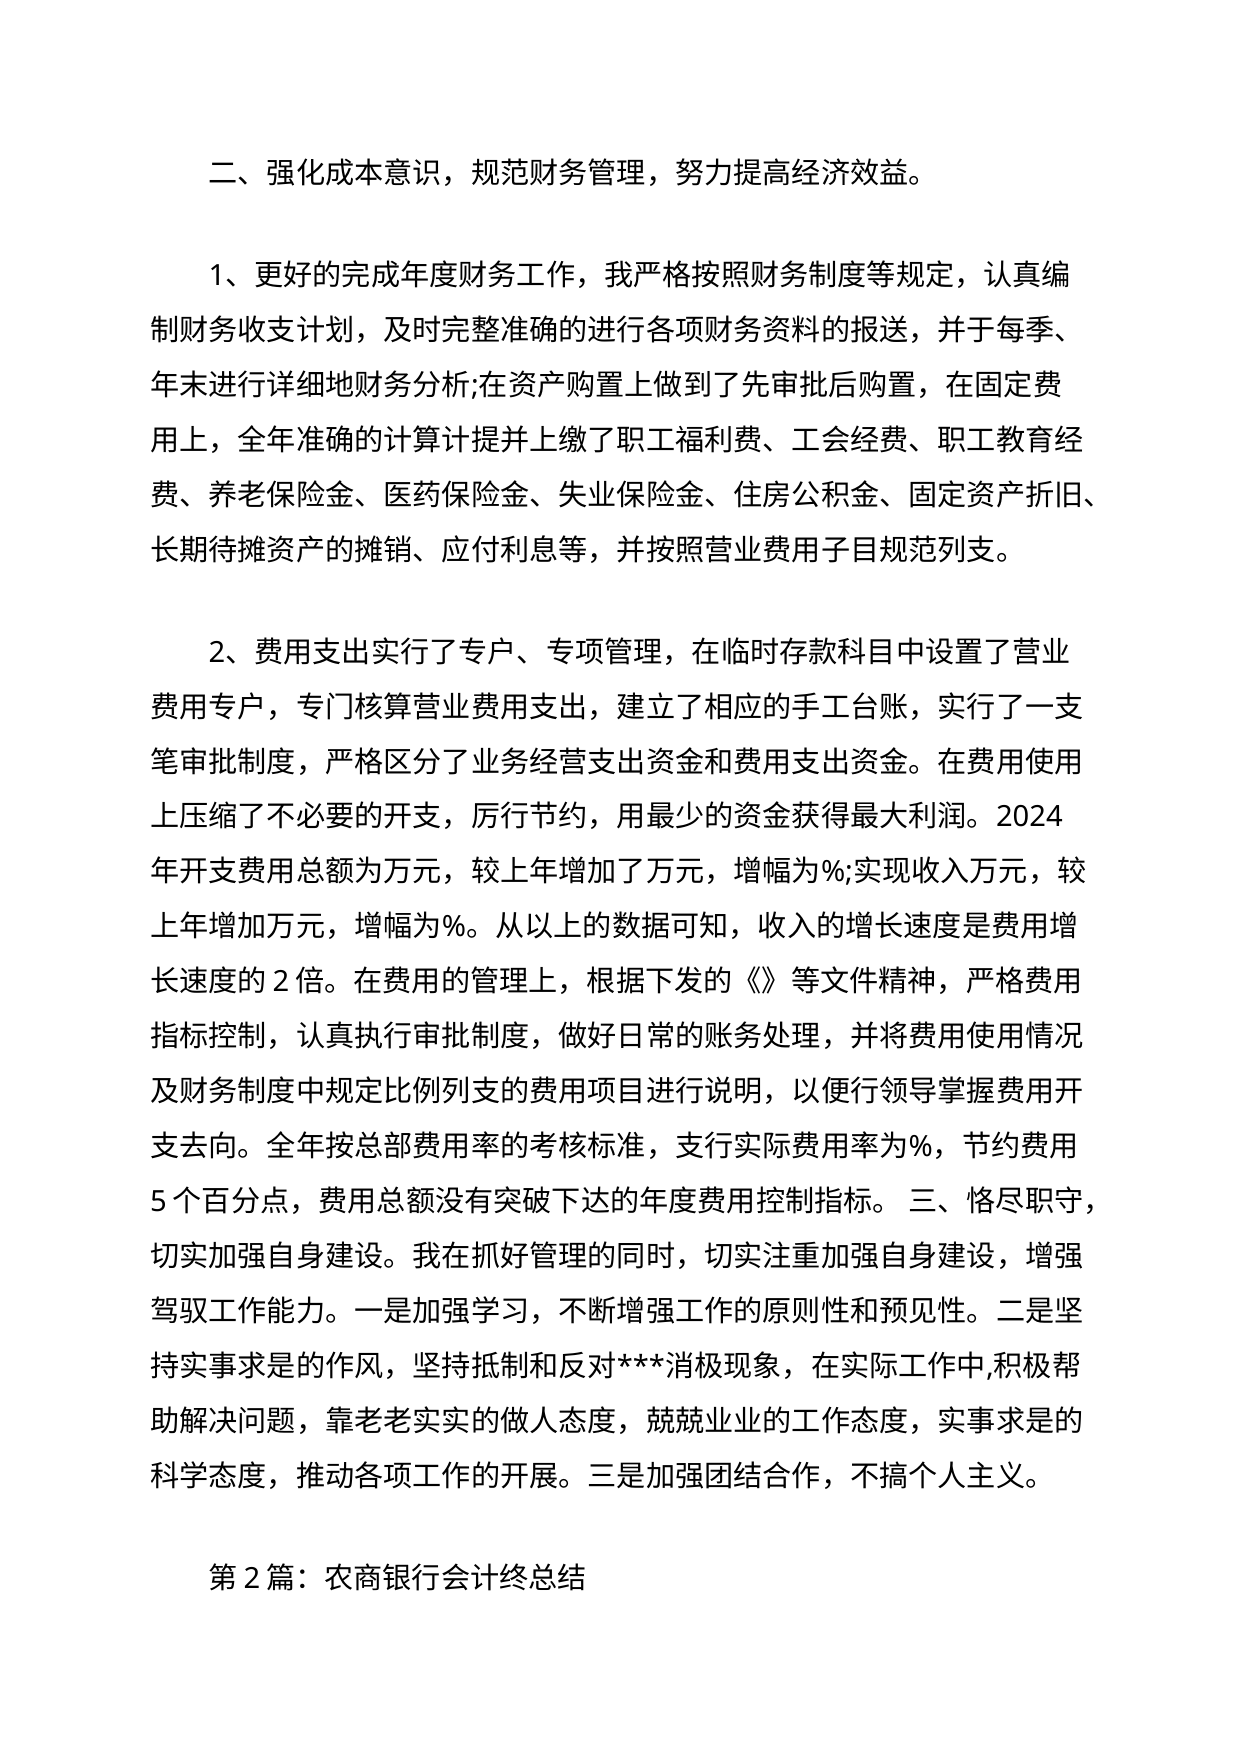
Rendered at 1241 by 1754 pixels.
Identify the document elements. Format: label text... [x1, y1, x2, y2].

text 第2篇：农商银行会计终总结 [150, 1554, 1090, 1597]
text 2、费用支出实行了专户、专项管理，在临时存款科目中设置了营业费用专户，专门核算营业费用支出，建立了相应的手工台账，实行了一支笔审批制度，严格区分了业务经营支出资金和费用支出资金。在费用使用上压缩了不必要的开支，厉行节约，用最少的资金获得最大利润。2024年开支费用总额为万元，较上年增加了万元，增幅为%;实现收入万元，较上年增加万元，增幅为%。从以上的数据可知，收入的增长速度是费用增长速度的2倍。在费用的管理上，根据下发的《》等文件精神，严格费用指标控制，认真执行审批制度，做好日常的账务处理，并将费用使用情况及财务制度中规定比例列支的费用项目进行说明，以便行领导掌握费用开支去向。全年按总部费用率的考核标准，支行实际费用率为%，节约费用5个百分点，费用总额没有突破下达的年度费用控制指标。 三、恪尽职守，切实加强自身建设。我在抓好管理的同时，切实注重加强自身建设，增强驾驭工作能力。一是加强学习，不断增强工作的原则性和预见性。二是坚持实事求是的作风，坚持抵制和反对***消极现象，在实际工作中,积极帮助解决问题，靠老老实实的做人态度，兢兢业业的工作态度，实事求是的科学态度，推动各项工作的开展。三是加强团结合作，不搞个人主义。 [150, 628, 1090, 1495]
text 二、强化成本意识，规范财务管理，努力提高经济效益。 [150, 150, 1090, 192]
text 1、更好的完成年度财务工作，我严格按照财务制度等规定，认真编制财务收支计划，及时完整准确的进行各项财务资料的报送，并于每季、年末进行详细地财务分析;在资产购置上做到了先审批后购置，在固定费用上，全年准确的计算计提并上缴了职工福利费、工会经费、职工教育经费、养老保险金、医药保险金、失业保险金、住房公积金、固定资产折旧、长期待摊资产的摊销、应付利息等，并按照营业费用子目规范列支。 [150, 252, 1090, 569]
